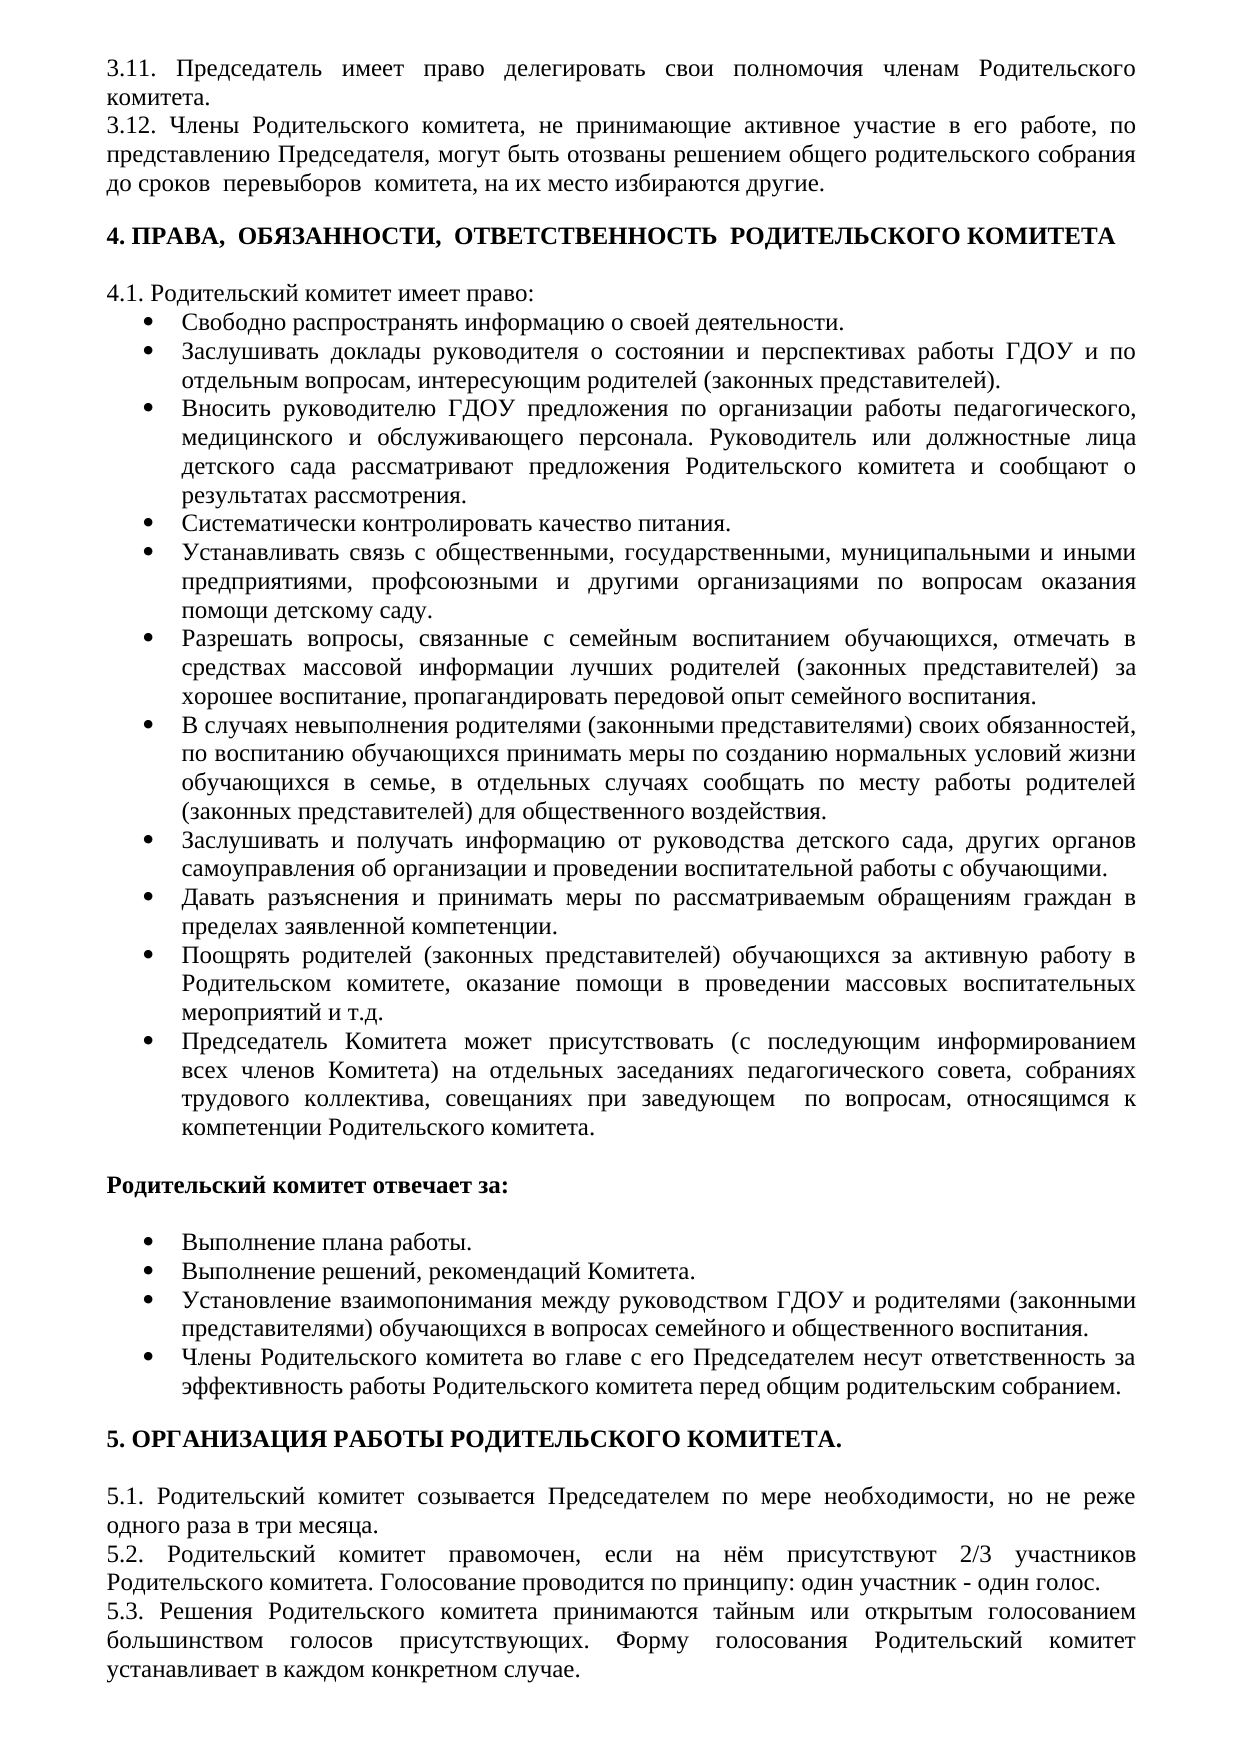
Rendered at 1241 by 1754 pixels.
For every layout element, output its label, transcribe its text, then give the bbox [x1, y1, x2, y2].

list Вносить руководителю ГДОУ предложения по организации работы педагогического, медицинского и обслуживающего персонала. Руководитель или должностные лица детского сада рассматривают предложения Родительского комитета и сообщают о результатах рассмотрения. [144, 393, 1137, 508]
list Члены Родительского комитета во главе с его Председателем несут ответственность за эффективность работы Родительского комитета перед общим родительским собранием. [144, 1342, 1137, 1400]
text Родительский комитет отвечает за: [106, 1170, 1137, 1198]
text 4. ПРАВА, ОБЯЗАННОСТИ, ОТВЕТСТВЕННОСТЬ РОДИТЕЛЬСКОГО КОМИТЕТА [106, 221, 1137, 250]
text 4.1. Родительский комитет имеет право: [106, 278, 1137, 307]
list Свободно распространять информацию о своей деятельности. [144, 307, 1137, 336]
text 3.12. Члены Родительского комитета, не принимающие активное участие в его работе, по представлению Председателя, могут быть отозваны решением общего родительского собрания до сроков перевыборов комитета, на их место избираются другие. [106, 111, 1137, 197]
list Заслушивать и получать информацию от руководства детского сада, других органов самоуправления об организации и проведении воспитательной работы с обучающими. [144, 825, 1137, 882]
list Систематически контролировать качество питания. [144, 508, 1137, 537]
text 5. ОРГАНИЗАЦИЯ РАБОТЫ РОДИТЕЛЬСКОГО КОМИТЕТА. [106, 1424, 1137, 1452]
list Устанавливать связь с общественными, государственными, муниципальными и иными предприятиями, профсоюзными и другими организациями по вопросам оказания помощи детскому саду. [144, 537, 1137, 623]
list Установление взаимопонимания между руководством ГДОУ и родителями (законными представителями) обучающихся в вопросах семейного и общественного воспитания. [144, 1285, 1137, 1342]
text 5.3. Решения Родительского комитета принимаются тайным или открытым голосованием большинством голосов присутствующих. Форму голосования Родительский комитет устанавливает в каждом конкретном случае. [106, 1596, 1137, 1682]
list Поощрять родителей (законных представителей) обучающихся за активную работу в Родительском комитете, оказание помощи в проведении массовых воспитательных мероприятий и т.д. [144, 940, 1137, 1026]
list Разрешать вопросы, связанные с семейным воспитанием обучающихся, отмечать в средствах массовой информации лучших родителей (законных представителей) за хорошее воспитание, пропагандировать передовой опыт семейного воспитания. [144, 623, 1137, 710]
text 5.2. Родительский комитет правомочен, если на нём присутствуют 2/3 участников Родительского комитета. Голосование проводится по принципу: один участник - один голос. [106, 1539, 1137, 1596]
list Выполнение решений, рекомендаций Комитета. [144, 1256, 1137, 1285]
text 5.1. Родительский комитет созывается Председателем по мере необходимости, но не реже одного раза в три месяца. [106, 1481, 1137, 1539]
list Выполнение плана работы. [144, 1227, 1137, 1256]
list Давать разъяснения и принимать меры по рассматриваемым обращениям граждан в пределах заявленной компетенции. [144, 882, 1137, 940]
list Председатель Комитета может присутствовать (с последующим информированием всех членов Комитета) на отдельных заседаниях педагогического совета, собраниях трудового коллектива, совещаниях при заведующем по вопросам, относящимся к компетенции Родительского комитета. [144, 1026, 1137, 1141]
text 3.11. Председатель имеет право делегировать свои полномочия членам Родительского комитета. [106, 53, 1137, 111]
list В случаях невыполнения родителями (законными представителями) своих обязанностей, по воспитанию обучающихся принимать меры по созданию нормальных условий жизни обучающихся в семье, в отдельных случаях сообщать по месту работы родителей (законных представителей) для общественного воздействия. [144, 710, 1137, 825]
list Заслушивать доклады руководителя о состоянии и перспективах работы ГДОУ и по отдельным вопросам, интересующим родителей (законных представителей). [144, 336, 1137, 393]
